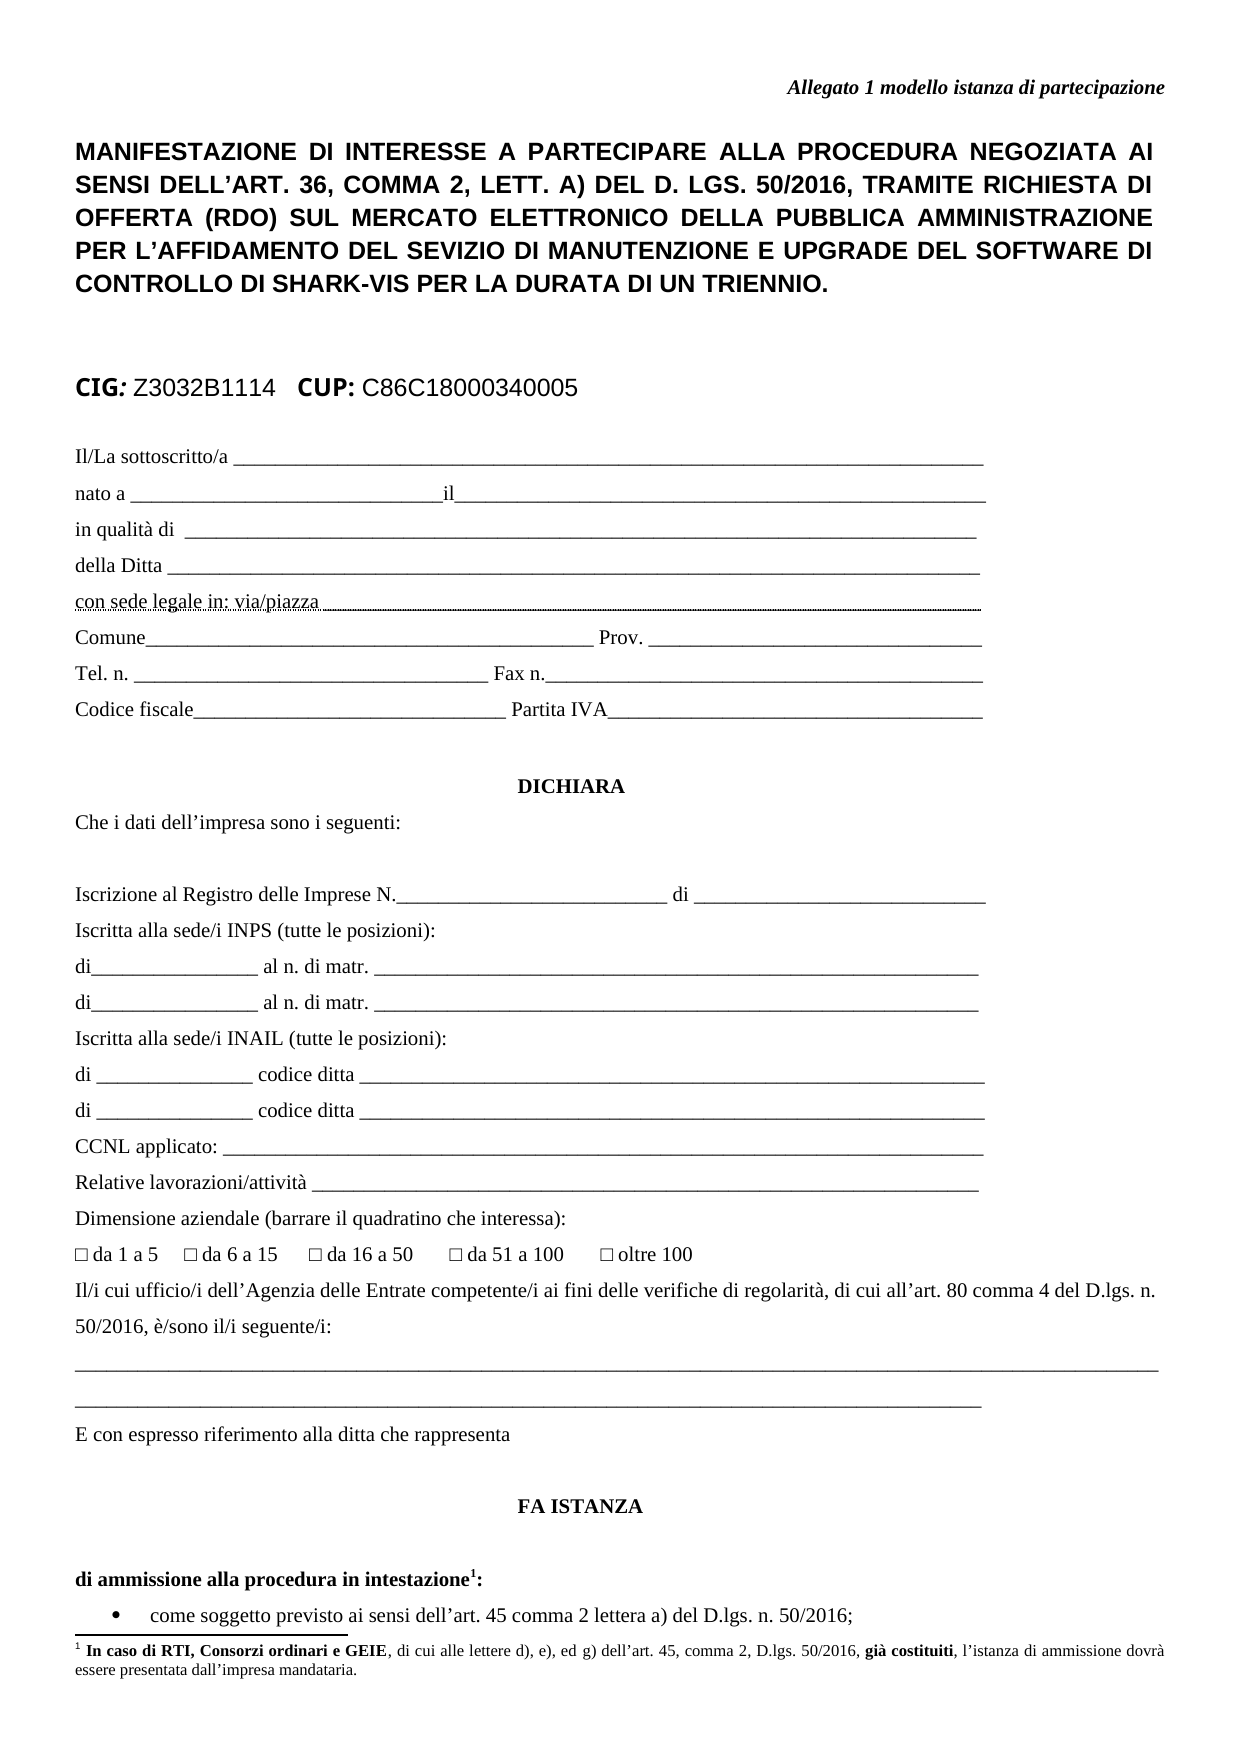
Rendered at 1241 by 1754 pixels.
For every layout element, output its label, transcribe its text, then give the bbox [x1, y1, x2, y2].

text Iscritta alla sede/i INPS (tutte le posizioni): [75, 918, 1165, 942]
text Dimensione aziendale (barrare il quadratino che interessa): [75, 1206, 1165, 1230]
text MANIFESTAZIONE DI INTERESSE A PARTECIPARE ALLA PROCEDURA NEGOZIATA AI SENSI DELL’ART. 36, COMMA 2, LETT. A) DEL D. LGS. 50/2016, TRAMITE RICHIESTA DI OFFERTA (RDO) SUL MERCATO ELETTRONICO DELLA PUBBLICA AMMINISTRAZIONE PER L’AFFIDAMENTO DEL SEVIZIO DI MANUTENZIONE E UPGRADE DEL SOFTWARE DI CONTROLLO DI SHARK-VIS PER LA DURATA DI UN TRIENNIO. [75, 137, 1154, 298]
text Tel. n. __________________________________ Fax n.__________________________________________ [75, 661, 1165, 685]
text CCNL applicato: _________________________________________________________________________ [75, 1134, 1165, 1158]
text Iscritta alla sede/i INAIL (tutte le posizioni): [75, 1026, 1165, 1050]
text Iscrizione al Registro delle Imprese N.__________________________ di ____________________________ [75, 882, 1165, 906]
text Codice fiscale______________________________ Partita IVA____________________________________ [75, 697, 1165, 721]
text con sede legale in: via/piazza _______________________________________________________________ [75, 589, 1165, 613]
text FA ISTANZA [75, 1494, 1165, 1518]
text della Ditta ______________________________________________________________________________ [75, 553, 1165, 577]
text DICHIARA [444, 773, 1165, 798]
text di _______________ codice ditta ____________________________________________________________ [75, 1062, 1165, 1086]
text _______________________________________________________________________________________________________________________________________________________________________________________________ [75, 1350, 1165, 1410]
text Allegato 1 modello istanza di partecipazione [75, 75, 1165, 99]
list come soggetto previsto ai sensi dell’art. 45 comma 2 lettera a) del D.lgs. n. 50/2016; [112, 1602, 1165, 1627]
text di _______________ codice ditta ____________________________________________________________ [75, 1098, 1165, 1122]
text Comune___________________________________________ Prov. ________________________________ [75, 625, 1165, 649]
text Il/i cui ufficio/i dell’Agenzia delle Entrate competente/i ai fini delle verifiche di regolarità, di cui all’art. 80 comma 4 del D.lgs. n. 50/2016, è/sono il/i seguente/i: [75, 1278, 1165, 1338]
text in qualità di ____________________________________________________________________________ [75, 517, 1165, 541]
text di________________ al n. di matr. __________________________________________________________ [75, 990, 1165, 1014]
text di ammissione alla procedura in intestazione: [75, 1566, 1165, 1591]
text □ da 1 a 5 □ da 6 a 15 □ da 16 a 50 □ da 51 a 100 □ oltre 100 [75, 1242, 1165, 1266]
text Il/La sottoscritto/a ________________________________________________________________________ [75, 444, 1165, 468]
text di________________ al n. di matr. __________________________________________________________ [75, 954, 1165, 978]
text E con espresso riferimento alla ditta che rappresenta [75, 1422, 1165, 1446]
text Relative lavorazioni/attività ________________________________________________________________ [75, 1170, 1165, 1194]
text Che i dati dell’impresa sono i seguenti: [75, 809, 1165, 834]
text CIG: Z3032B1114 CUP: C86C18000340005 [75, 369, 1154, 403]
text nato a ______________________________il___________________________________________________ [75, 481, 1165, 504]
